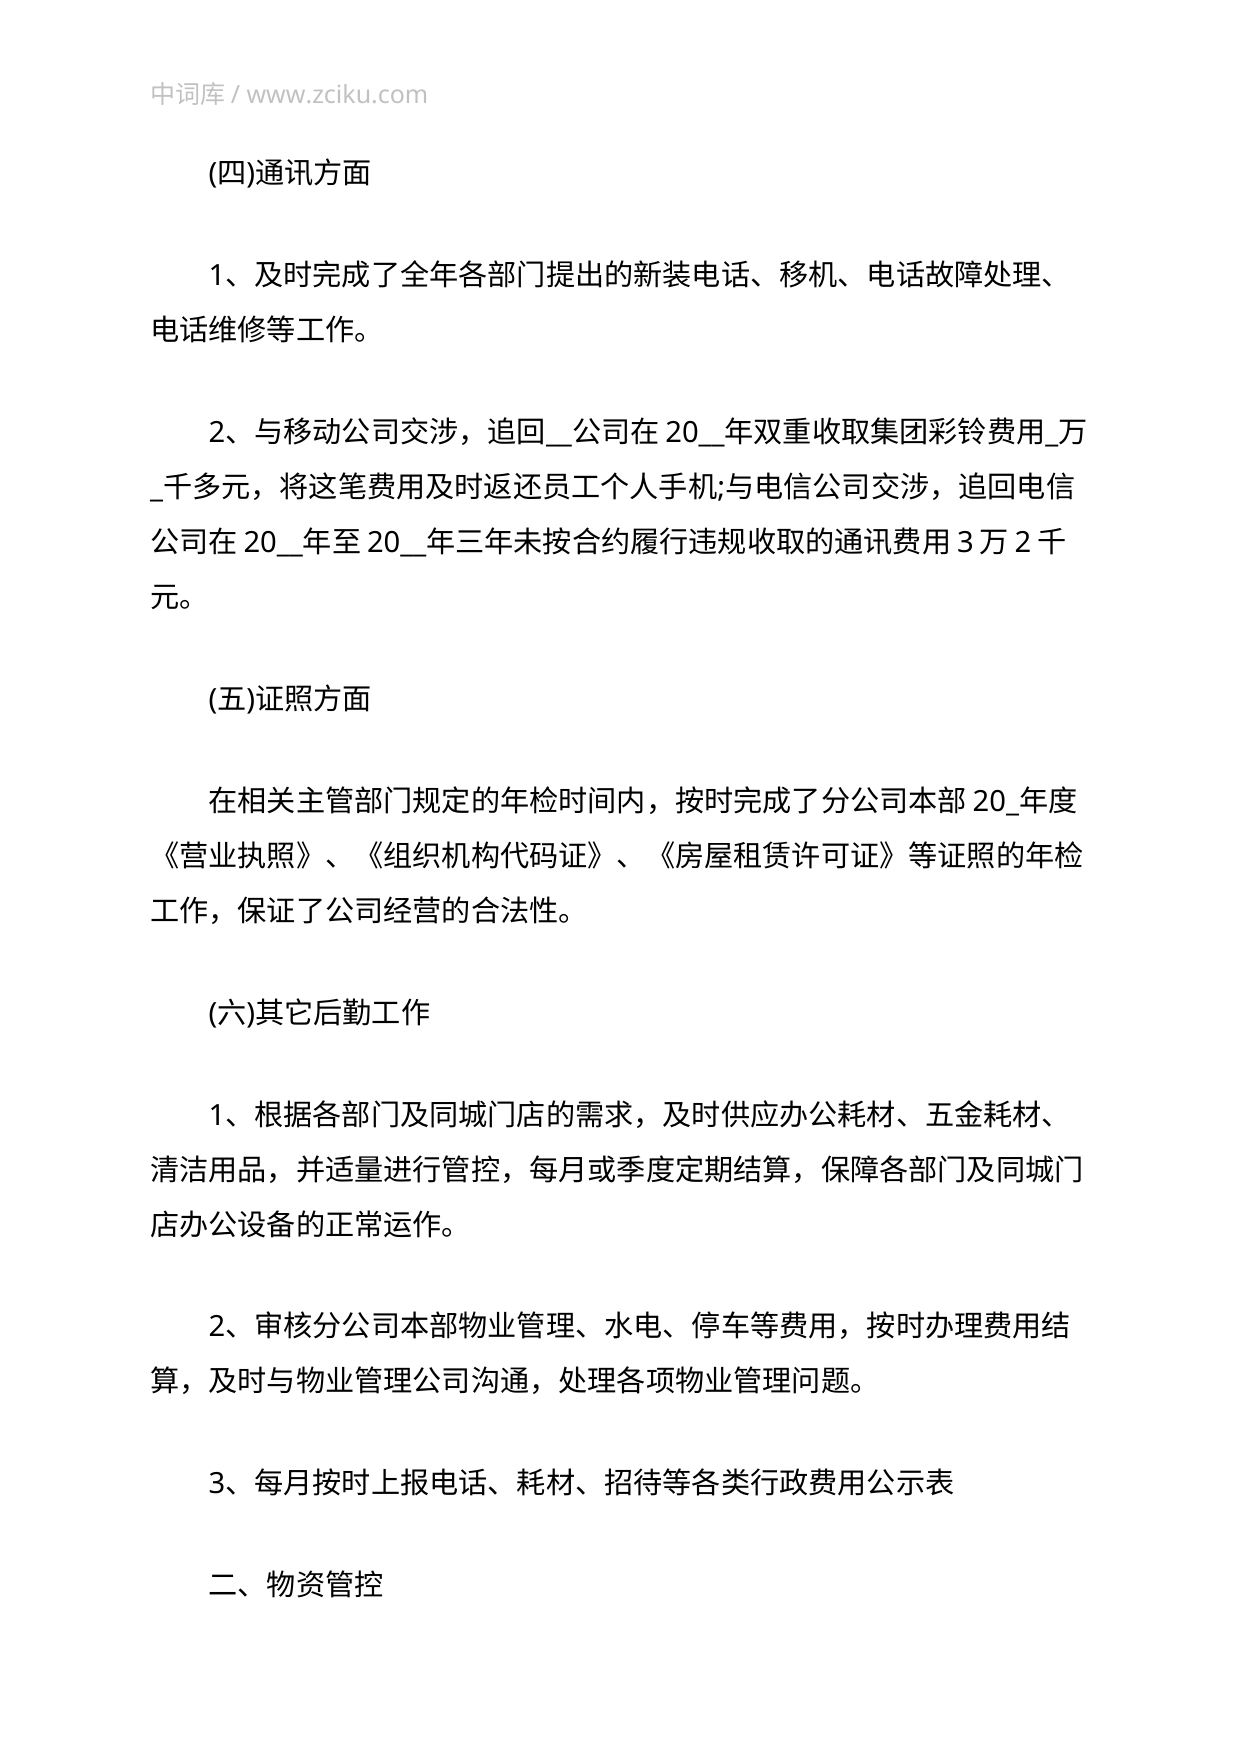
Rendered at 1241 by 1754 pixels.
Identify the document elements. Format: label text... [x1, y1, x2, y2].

text 2、与移动公司交涉，追回__公司在20__年双重收取集团彩铃费用_万_千多元，将这笔费用及时返还员工个人手机;与电信公司交涉，追回电信公司在20__年至20__年三年未按合约履行违规收取的通讯费用3万2千元。 [150, 409, 1090, 616]
text (四)通讯方面 [150, 150, 1090, 192]
text 在相关主管部门规定的年检时间内，按时完成了分公司本部20_年度《营业执照》、《组织机构代码证》、《房屋租赁许可证》等证照的年检工作，保证了公司经营的合法性。 [150, 777, 1090, 930]
text (五)证照方面 [150, 676, 1090, 718]
text 3、每月按时上报电话、耗材、招待等各类行政费用公示表 [150, 1459, 1090, 1502]
text 1、根据各部门及同城门店的需求，及时供应办公耗材、五金耗材、清洁用品，并适量进行管控，每月或季度定期结算，保障各部门及同城门店办公设备的正常运作。 [150, 1091, 1090, 1243]
text 二、物资管控 [150, 1562, 1090, 1604]
text (六)其它后勤工作 [150, 989, 1090, 1032]
text 2、审核分公司本部物业管理、水电、停车等费用，按时办理费用结算，及时与物业管理公司沟通，处理各项物业管理问题。 [150, 1303, 1090, 1400]
text 1、及时完成了全年各部门提出的新装电话、移机、电话故障处理、电话维修等工作。 [150, 252, 1090, 349]
